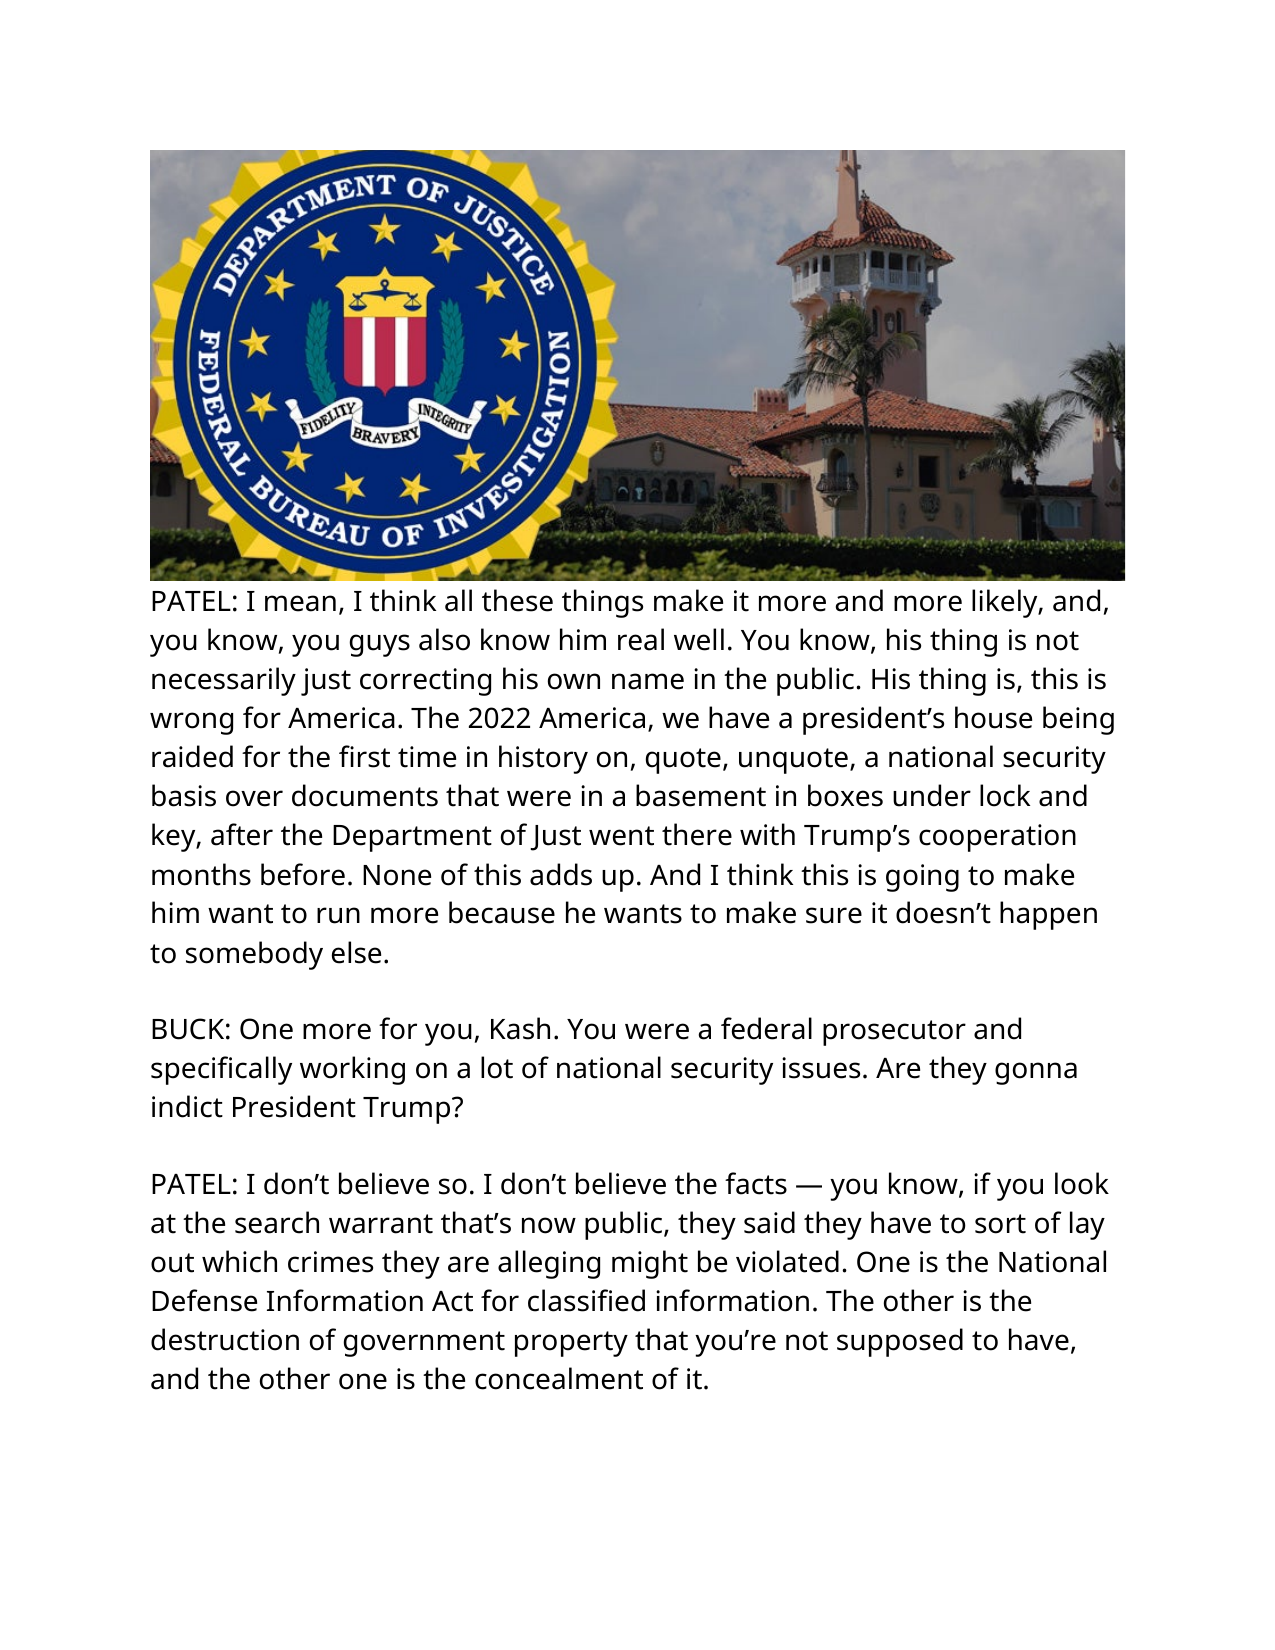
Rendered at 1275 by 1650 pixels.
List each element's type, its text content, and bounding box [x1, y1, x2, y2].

text PATEL: I don’t believe so. I don’t believe the facts — you know, if you look at the search warrant that’s now public, they said they have to sort of lay out which crimes they are alleging might be violated. One is the National Defense Information Act for classified information. The other is the destruction of government property that you’re not supposed to have, and the other one is the concealment of it. [150, 1163, 1125, 1398]
text PATEL: I mean, I think all these things make it more and more likely, and, you know, you guys also know him real well. You know, his thing is not necessarily just correcting his own name in the public. His thing is, this is wrong for America. The 2022 America, we have a president’s house being raided for the first time in history on, quote, unquote, a national security basis over documents that were in a basement in boxes under lock and key, after the Department of Just went there with Trump’s cooperation months before. None of this adds up. And I think this is going to make him want to run more because he wants to make sure it doesn’t happen to somebody else. [150, 581, 1125, 971]
text BUCK: One more for you, Kash. You were a federal prosecutor and specifically working on a lot of national security issues. Are they gonna indict President Trump? [150, 1009, 1125, 1126]
picture [150, 150, 1125, 581]
